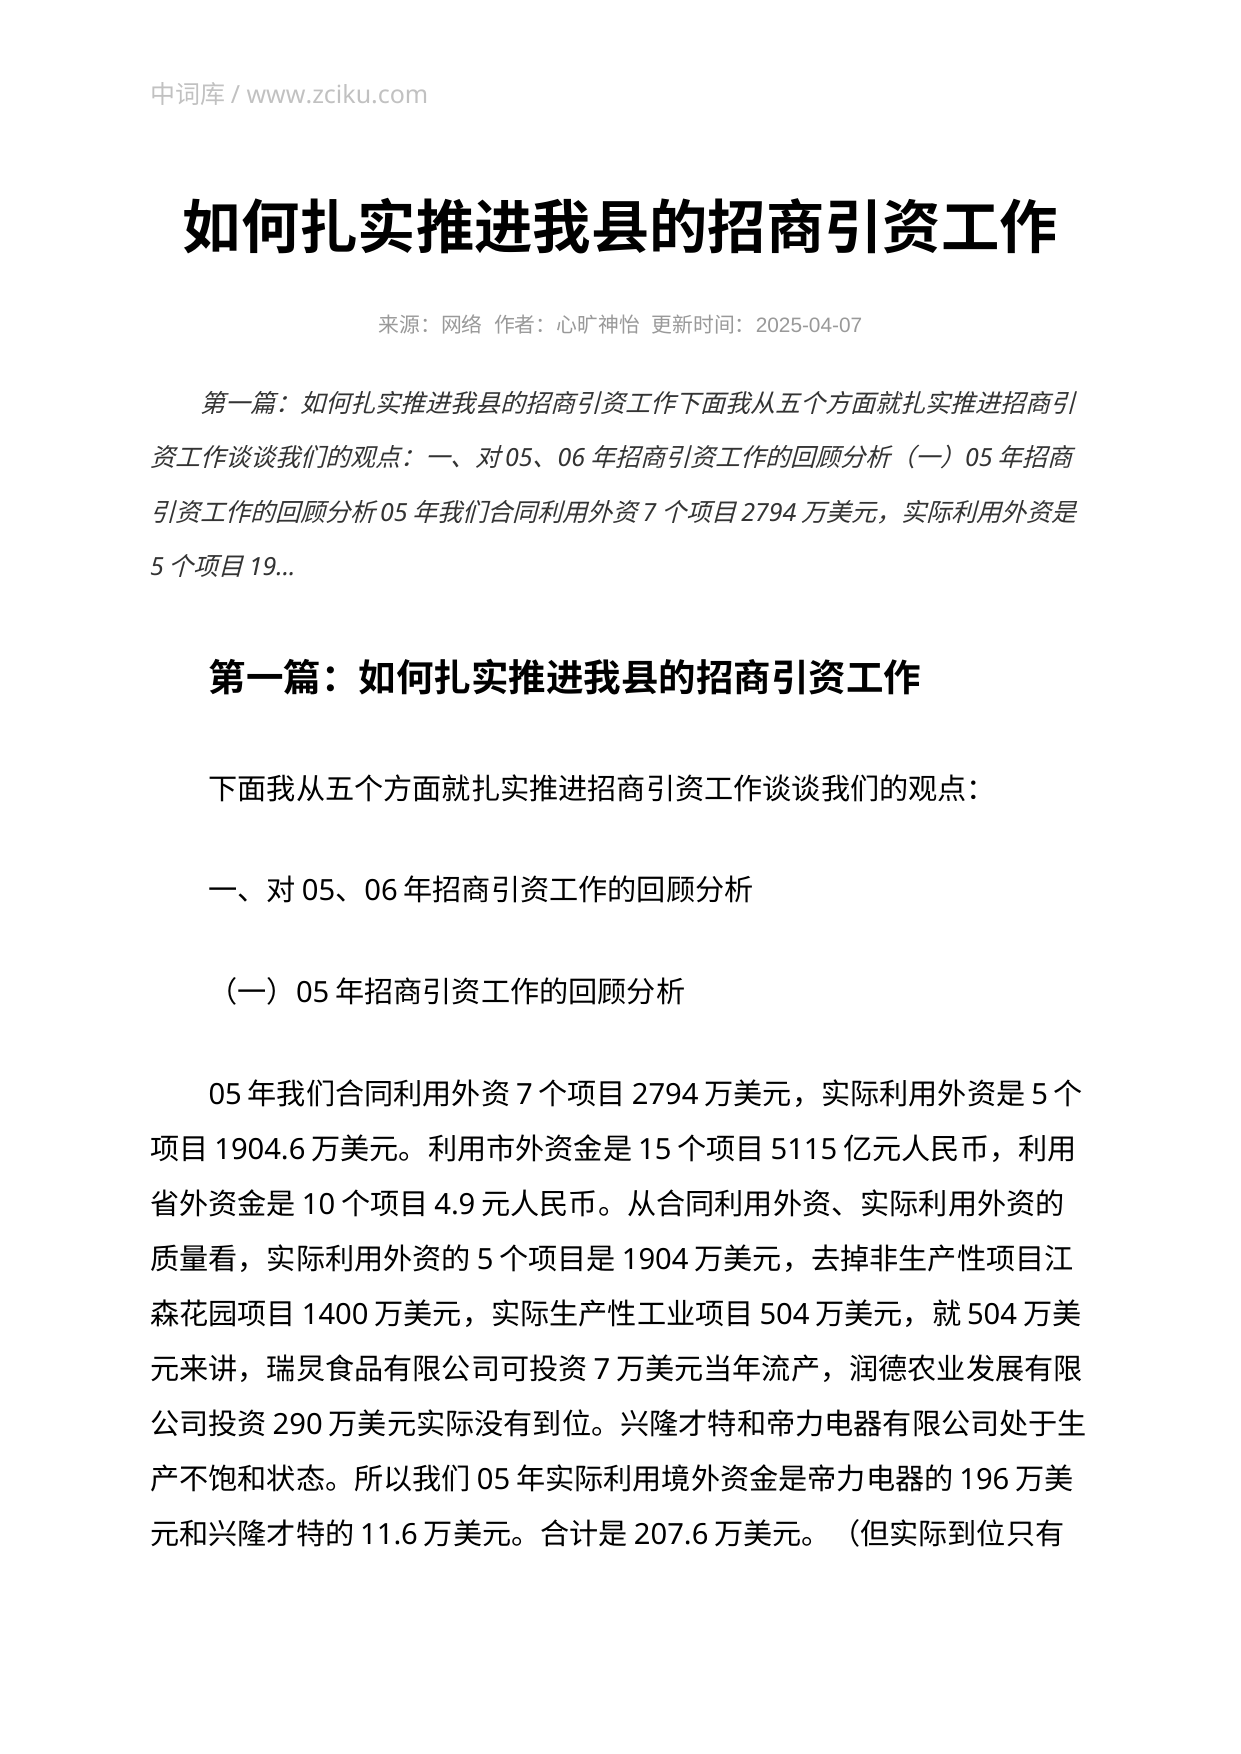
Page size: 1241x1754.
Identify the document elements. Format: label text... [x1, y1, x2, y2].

text 第一篇：如何扎实推进我县的招商引资工作 [150, 648, 1090, 702]
subtitle 如何扎实推进我县的招商引资工作 [150, 181, 1090, 266]
text 来源：网络 作者：心旷神怡 更新时间：2025-04-07 [150, 313, 1090, 337]
text 下面我从五个方面就扎实推进招商引资工作谈谈我们的观点： [150, 765, 1090, 807]
text （一）05年招商引资工作的回顾分析 [150, 969, 1090, 1011]
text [150, 1071, 1090, 1553]
text 一、对05、06年招商引资工作的回顾分析 [150, 867, 1090, 909]
text 第一篇：如何扎实推进我县的招商引资工作下面我从五个方面就扎实推进招商引资工作谈谈我们的观点：一、对05、06年招商引资工作的回顾分析（一）05年招商引资工作的回顾分析05年我们合同利用外资7个项目2794万美元，实际利用外资是5个项目19... [150, 383, 1090, 583]
